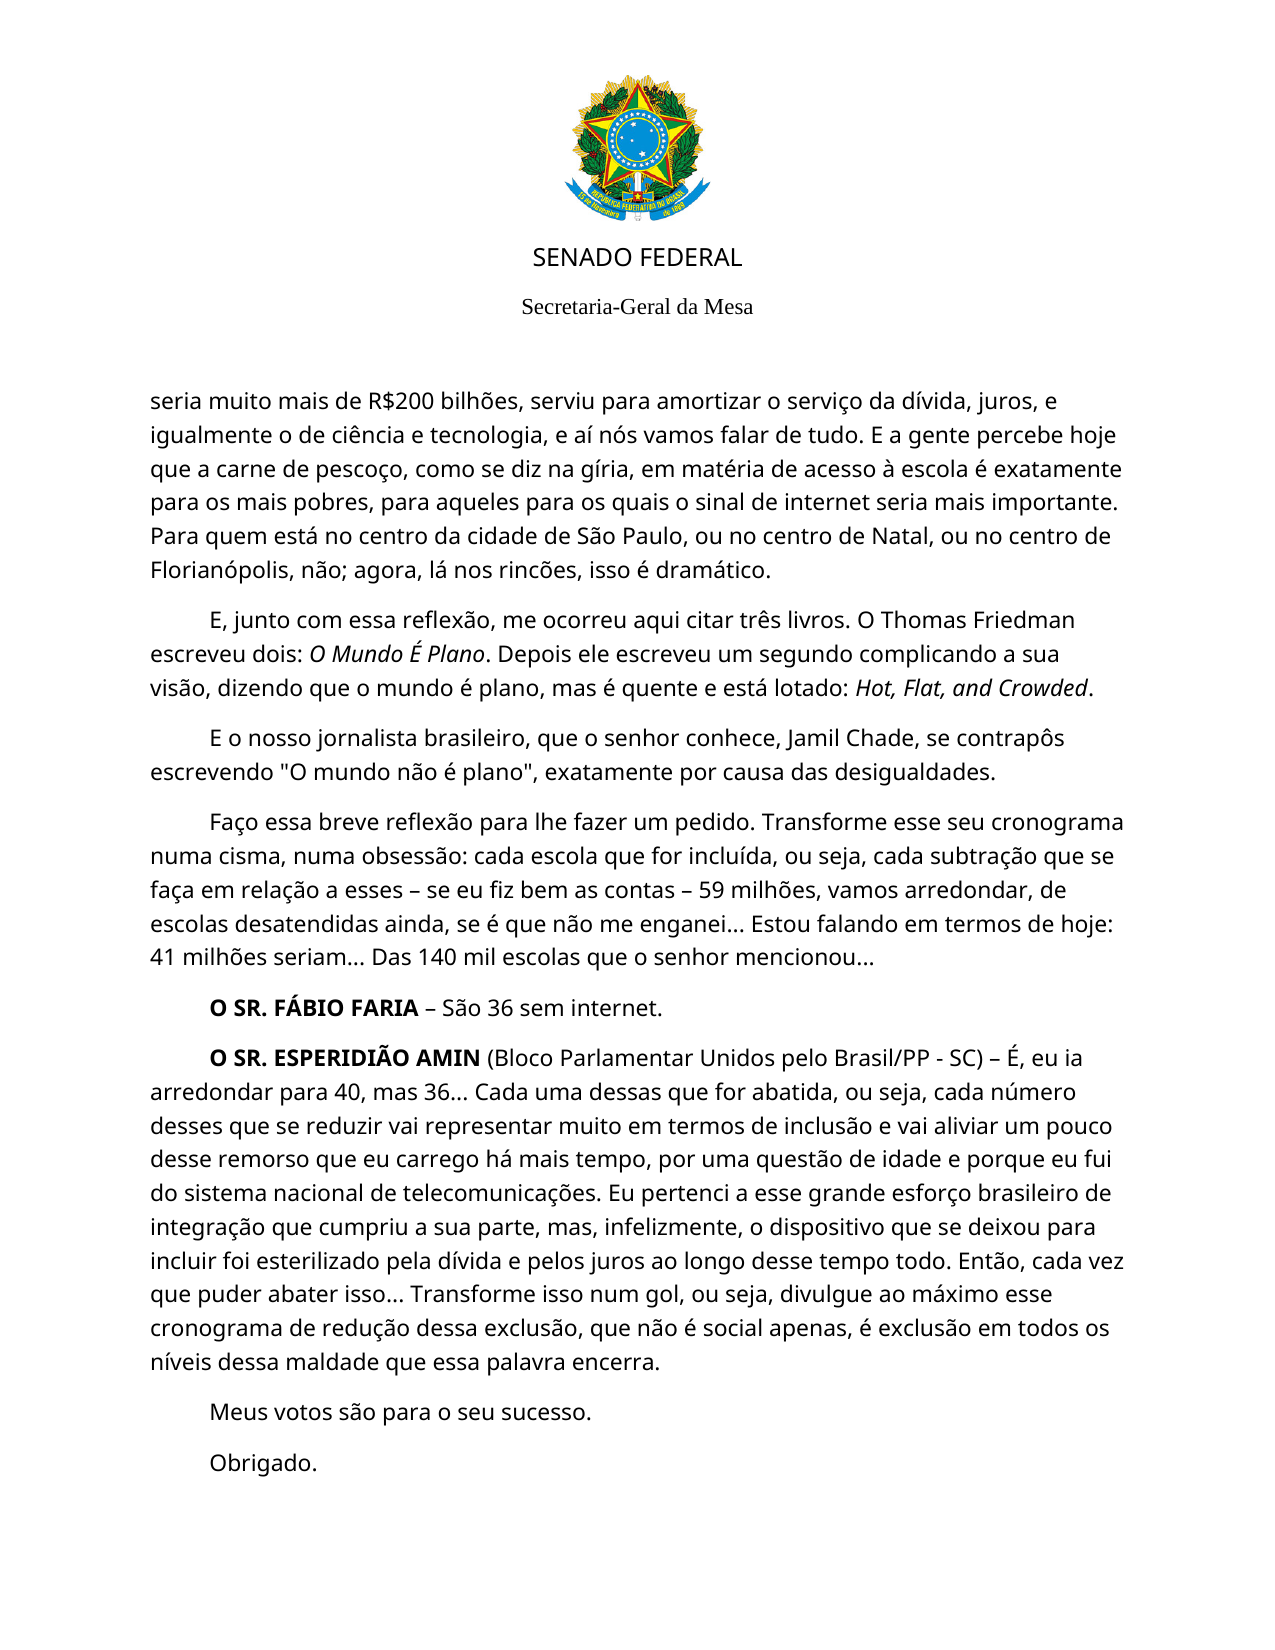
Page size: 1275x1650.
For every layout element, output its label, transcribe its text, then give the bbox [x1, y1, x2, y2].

text O SR. ESPERIDIÃO AMIN (Bloco Parlamentar Unidos pelo Brasil/PP - SC) – É, eu ia arredondar para 40, mas 36... Cada uma dessas que for abatida, ou seja, cada número desses que se reduzir vai representar muito em termos de inclusão e vai aliviar um pouco desse remorso que eu carrego há mais tempo, por uma questão de idade e porque eu fui do sistema nacional de telecomunicações. Eu pertenci a esse grande esforço brasileiro de integração que cumpriu a sua parte, mas, infelizmente, o dispositivo que se deixou para incluir foi esterilizado pela dívida e pelos juros ao longo desse tempo todo. Então, cada vez que puder abater isso... Transforme isso num gol, ou seja, divulgue ao máximo esse cronograma de redução dessa exclusão, que não é social apenas, é exclusão em todos os níveis dessa maldade que essa palavra encerra. [150, 1042, 1125, 1377]
text Faço essa breve reflexão para lhe fazer um pedido. Transforme esse seu cronograma numa cisma, numa obsessão: cada escola que for incluída, ou seja, cada subtração que se faça em relação a esses – se eu fiz bem as contas – 59 milhões, vamos arredondar, de escolas desatendidas ainda, se é que não me enganei... Estou falando em termos de hoje: 41 milhões seriam... Das 140 mil escolas que o senhor mencionou... [150, 806, 1125, 972]
text E o nosso jornalista brasileiro, que o senhor conhece, Jamil Chade, se contrapôs escrevendo "O mundo não é plano", exatamente por causa das desigualdades. [150, 722, 1125, 787]
picture [564, 75, 711, 221]
text Meus votos são para o seu sucesso. [150, 1396, 1125, 1427]
text Obrigado. [150, 1447, 1125, 1478]
text E, junto com essa reflexão, me ocorreu aqui citar três livros. O Thomas Friedman escreveu dois: O Mundo É Plano. Depois ele escreveu um segundo complicando a sua visão, dizendo que o mundo é plano, mas é quente e está lotado: Hot, Flat, and Crowded. [150, 604, 1125, 703]
text O SR. FÁBIO FARIA – São 36 sem internet. [150, 992, 1125, 1023]
